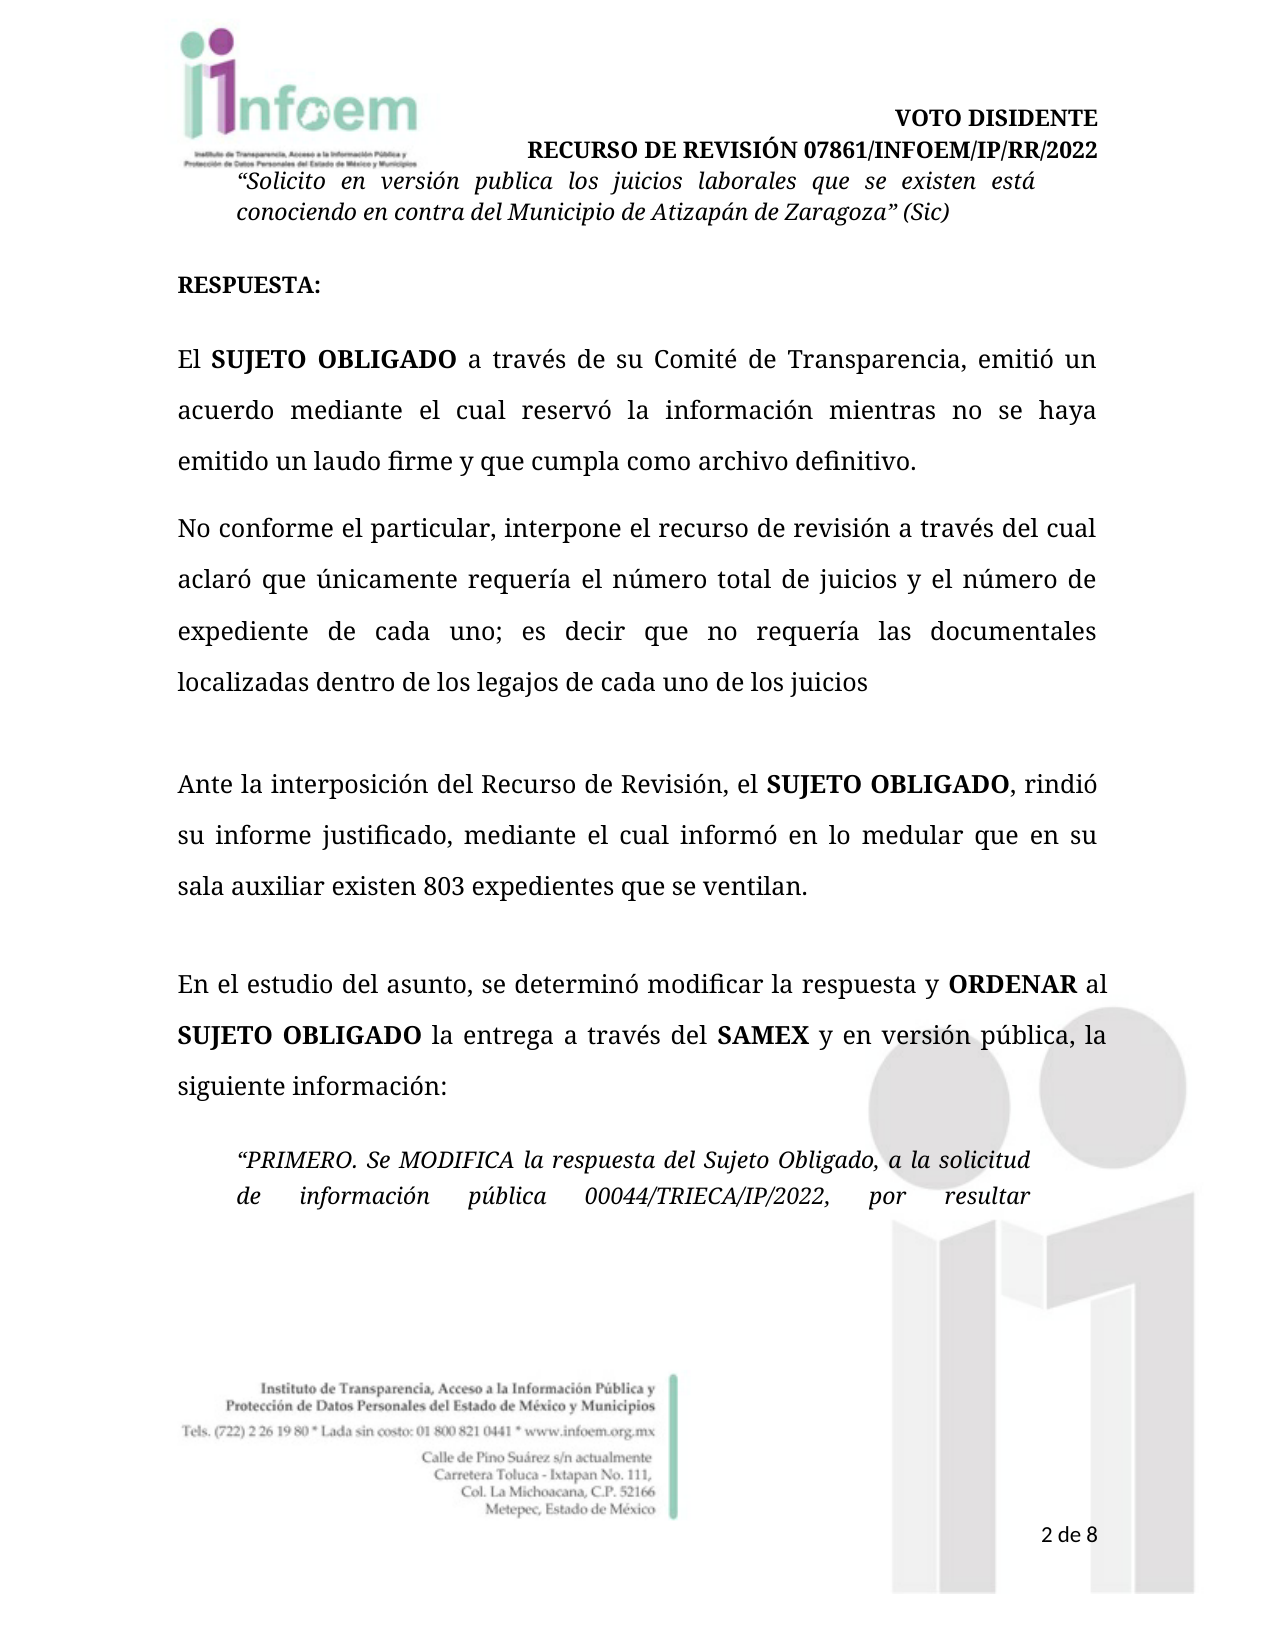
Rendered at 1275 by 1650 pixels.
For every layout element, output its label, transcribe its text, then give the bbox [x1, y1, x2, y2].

text En el estudio del asunto, se determinó modificar la respuesta y ORDENAR al SUJETO OBLIGADO la entrega a través del SAMEX y en versión pública, la siguiente información: [177, 966, 1107, 1102]
text “Solicito en versión publica los juicios laborales que se existen está conociendo en contra del Municipio de Atizapán de Zaragoza” (Sic) [236, 165, 1039, 227]
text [236, 1144, 1034, 1212]
text No conforme el particular, interpone el recurso de revisión a través del cual aclaró que únicamente requería el número total de juicios y el número de expediente de cada uno; es decir que no requería las documentales localizadas dentro de los legajos de cada uno de los juicios [177, 511, 1098, 698]
text El SUJETO OBLIGADO a través de su Comité de Transparencia, emitió un acuerdo mediante el cual reservó la información mientras no se haya emitido un laudo firme y que cumpla como archivo definitivo. [177, 341, 1098, 477]
text Ante la interposición del Recurso de Revisión, el SUJETO OBLIGADO, rindió su informe justificado, mediante el cual informó en lo medular que en su sala auxiliar existen 803 expedientes que se ventilan. [177, 766, 1098, 902]
picture [65, 0, 1275, 1594]
text RESPUESTA: [177, 269, 1098, 301]
